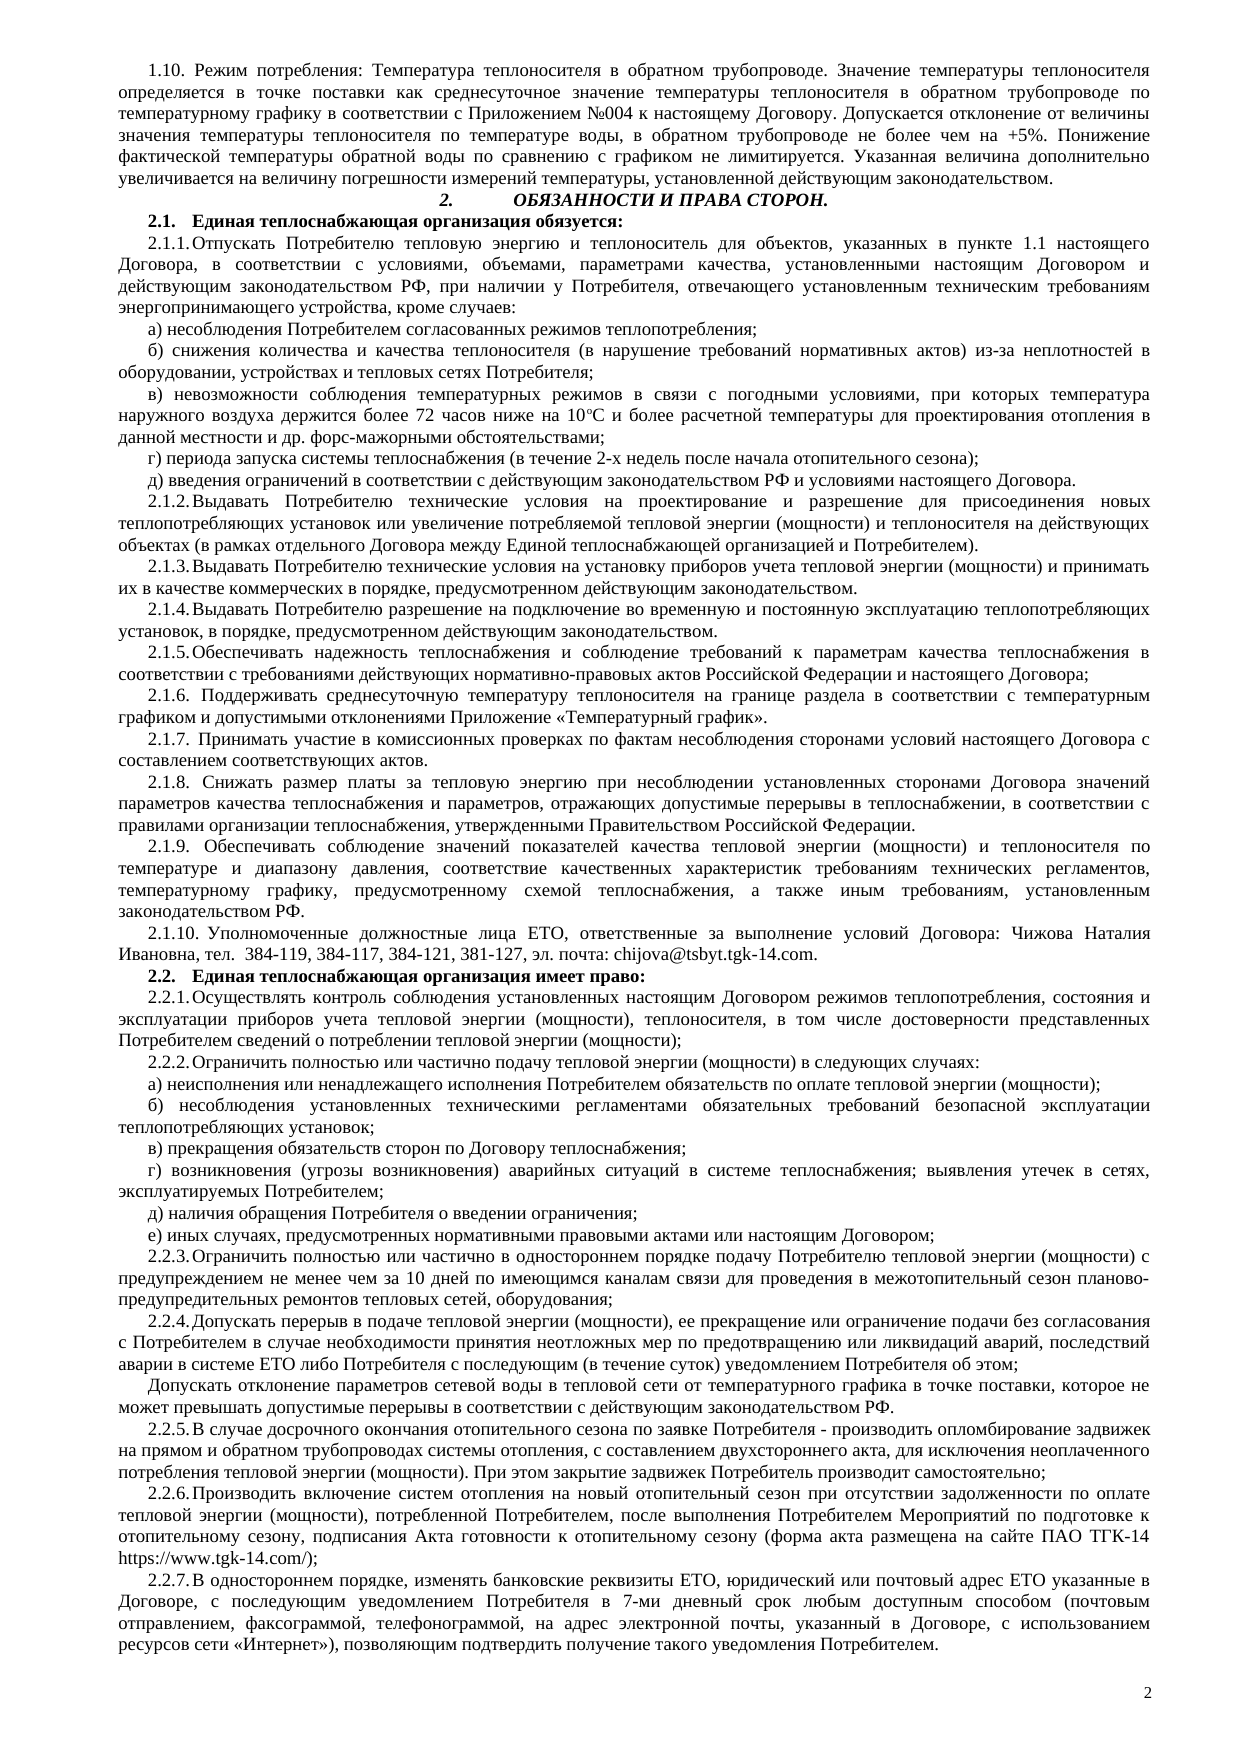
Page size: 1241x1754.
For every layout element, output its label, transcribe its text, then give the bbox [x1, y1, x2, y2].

text 2. ОБЯЗАННОСТИ И ПРАВА СТОРОН. [118, 188, 1152, 210]
text в) невозможности соблюдения температурных режимов в связи с погодными условиями, при которых температура наружного воздуха держится более 72 часов ниже на 10оС и более расчетной температуры для проектирования отопления в данной местности и др. форс-мажорными обстоятельствами; [118, 382, 1152, 447]
text 2.2.3. Ограничить полностью или частично в одностороннем порядке подачу Потребителю тепловой энергии (мощности) с предупреждением не менее чем за 10 дней по имеющимся каналам связи для проведения в межотопительный сезон планово-предупредительных ремонтов тепловых сетей, оборудования; [118, 1245, 1152, 1310]
text 2.1.8. Снижать размер платы за тепловую энергию при несоблюдении установленных сторонами Договора значений параметров качества теплоснабжения и параметров, отражающих допустимые перерывы в теплоснабжении, в соответствии с правилами организации теплоснабжения, утвержденными Правительством Российской Федерации. [118, 771, 1152, 835]
text 2.1.10. Уполномоченные должностные лица ЕТО, ответственные за выполнение условий Договора: Чижова Наталия Ивановна, тел. 384-119, 384-117, 384-121, 381-127, эл. почта: chijova@tsbyt.tgk-14.com. [118, 922, 1152, 965]
text 2.1.6. Поддерживать среднесуточную температуру теплоносителя на границе раздела в соответствии с температурным графиком и допустимыми отклонениями Приложение «Температурный график». [118, 684, 1152, 727]
text 2.1.2. Выдавать Потребителю технические условия на проектирование и разрешение для присоединения новых теплопотребляющих установок или увеличение потребляемой тепловой энергии (мощности) и теплоносителя на действующих объектах (в рамках отдельного Договора между Единой теплоснабжающей организацией и Потребителем). [118, 490, 1152, 555]
text 2.2. Единая теплоснабжающая организация имеет право: [118, 965, 1152, 986]
text б) снижения количества и качества теплоносителя (в нарушение требований нормативных актов) из-за неплотностей в оборудовании, устройствах и тепловых сетях Потребителя; [118, 339, 1152, 382]
text 2.2.6. Производить включение систем отопления на новый отопительный сезон при отсутствии задолженности по оплате тепловой энергии (мощности), потребленной Потребителем, после выполнения Потребителем Мероприятий по подготовке к отопительному сезону, подписания Акта готовности к отопительному сезону (форма акта размещена на сайте ПАО ТГК-14 https://www.tgk-14.com/); [118, 1482, 1152, 1568]
text а) неисполнения или ненадлежащего исполнения Потребителем обязательств по оплате тепловой энергии (мощности); [118, 1072, 1152, 1094]
text 2.1.7. Принимать участие в комиссионных проверках по фактам несоблюдения сторонами условий настоящего Договора с составлением соответствующих актов. [118, 727, 1152, 771]
text 2.1. Единая теплоснабжающая организация обязуется: [118, 210, 1152, 232]
text 2.1.3. Выдавать Потребителю технические условия на установку приборов учета тепловой энергии (мощности) и принимать их в качестве коммерческих в порядке, предусмотренном действующим законодательством. [118, 555, 1152, 598]
text д) введения ограничений в соответствии с действующим законодательством РФ и условиями настоящего Договора. [118, 469, 1152, 490]
text б) несоблюдения установленных техническими регламентами обязательных требований безопасной эксплуатации теплопотребляющих установок; [118, 1094, 1152, 1137]
text 2.2.2. Ограничить полностью или частично подачу тепловой энергии (мощности) в следующих случаях: [118, 1051, 1152, 1072]
text 2.2.1. Осуществлять контроль соблюдения установленных настоящим Договором режимов теплопотребления, состояния и эксплуатации приборов учета тепловой энергии (мощности), теплоносителя, в том числе достоверности представленных Потребителем сведений о потреблении тепловой энергии (мощности); [118, 986, 1152, 1051]
text в) прекращения обязательств сторон по Договору теплоснабжения; [118, 1137, 1152, 1159]
text 2.1.1. Отпускать Потребителю тепловую энергию и теплоноситель для объектов, указанных в пункте 1.1 настоящего Договора, в соответствии с условиями, объемами, параметрами качества, установленными настоящим Договором и действующим законодательством РФ, при наличии у Потребителя, отвечающего установленным техническим требованиям энергопринимающего устройства, кроме случаев: [118, 232, 1152, 318]
text 2.1.4. Выдавать Потребителю разрешение на подключение во временную и постоянную эксплуатацию теплопотребляющих установок, в порядке, предусмотренном действующим законодательством. [118, 598, 1152, 641]
text 1.10. Режим потребления: Температура теплоносителя в обратном трубопроводе. Значение температуры теплоносителя определяется в точке поставки как среднесуточное значение температуры теплоносителя в обратном трубопроводе по температурному графику в соответствии с Приложением №004 к настоящему Договору. Допускается отклонение от величины значения температуры теплоносителя по температуре воды, в обратном трубопроводе не более чем на +5%. Понижение фактической температуры обратной воды по сравнению с графиком не лимитируется. Указанная величина дополнительно увеличивается на величину погрешности измерений температуры, установленной действующим законодательством. [118, 59, 1152, 188]
text Допускать отклонение параметров сетевой воды в тепловой сети от температурного графика в точке поставки, которое не может превышать допустимые перерывы в соответствии с действующим законодательством РФ. [118, 1374, 1152, 1417]
text е) иных случаях, предусмотренных нормативными правовыми актами или настоящим Договором; [118, 1223, 1152, 1245]
text 2.2.7. В одностороннем порядке, изменять банковские реквизиты ЕТО, юридический или почтовый адрес ЕТО указанные в Договоре, с последующим уведомлением Потребителя в 7-ми дневный срок любым доступным способом (почтовым отправлением, факсограммой, телефонограммой, на адрес электронной почты, указанный в Договоре, с использованием ресурсов сети «Интернет»), позволяющим подтвердить получение такого уведомления Потребителем. [118, 1568, 1152, 1655]
text 2.2.5. В случае досрочного окончания отопительного сезона по заявке Потребителя - производить опломбирование задвижек на прямом и обратном трубопроводах системы отопления, с составлением двухстороннего акта, для исключения неоплаченного потребления тепловой энергии (мощности). При этом закрытие задвижек Потребитель производит самостоятельно; [118, 1417, 1152, 1482]
text 2.1.9. Обеспечивать соблюдение значений показателей качества тепловой энергии (мощности) и теплоносителя по температуре и диапазону давления, соответствие качественных характеристик требованиям технических регламентов, температурному графику, предусмотренному схемой теплоснабжения, а также иным требованиям, установленным законодательством РФ. [118, 835, 1152, 922]
text г) возникновения (угрозы возникновения) аварийных ситуаций в системе теплоснабжения; выявления утечек в сетях, эксплуатируемых Потребителем; [118, 1159, 1152, 1202]
text г) периода запуска системы теплоснабжения (в течение 2-х недель после начала отопительного сезона); [118, 447, 1152, 469]
text 2.2.4. Допускать перерыв в подаче тепловой энергии (мощности), ее прекращение или ограничение подачи без согласования с Потребителем в случае необходимости принятия неотложных мер по предотвращению или ликвидаций аварий, последствий аварии в системе ЕТО либо Потребителя с последующим (в течение суток) уведомлением Потребителя об этом; [118, 1310, 1152, 1374]
text д) наличия обращения Потребителя о введении ограничения; [118, 1202, 1152, 1223]
text а) несоблюдения Потребителем согласованных режимов теплопотребления; [118, 318, 1152, 339]
text 2.1.5. Обеспечивать надежность теплоснабжения и соблюдение требований к параметрам качества теплоснабжения в соответствии с требованиями действующих нормативно-правовых актов Российской Федерации и настоящего Договора; [118, 641, 1152, 684]
